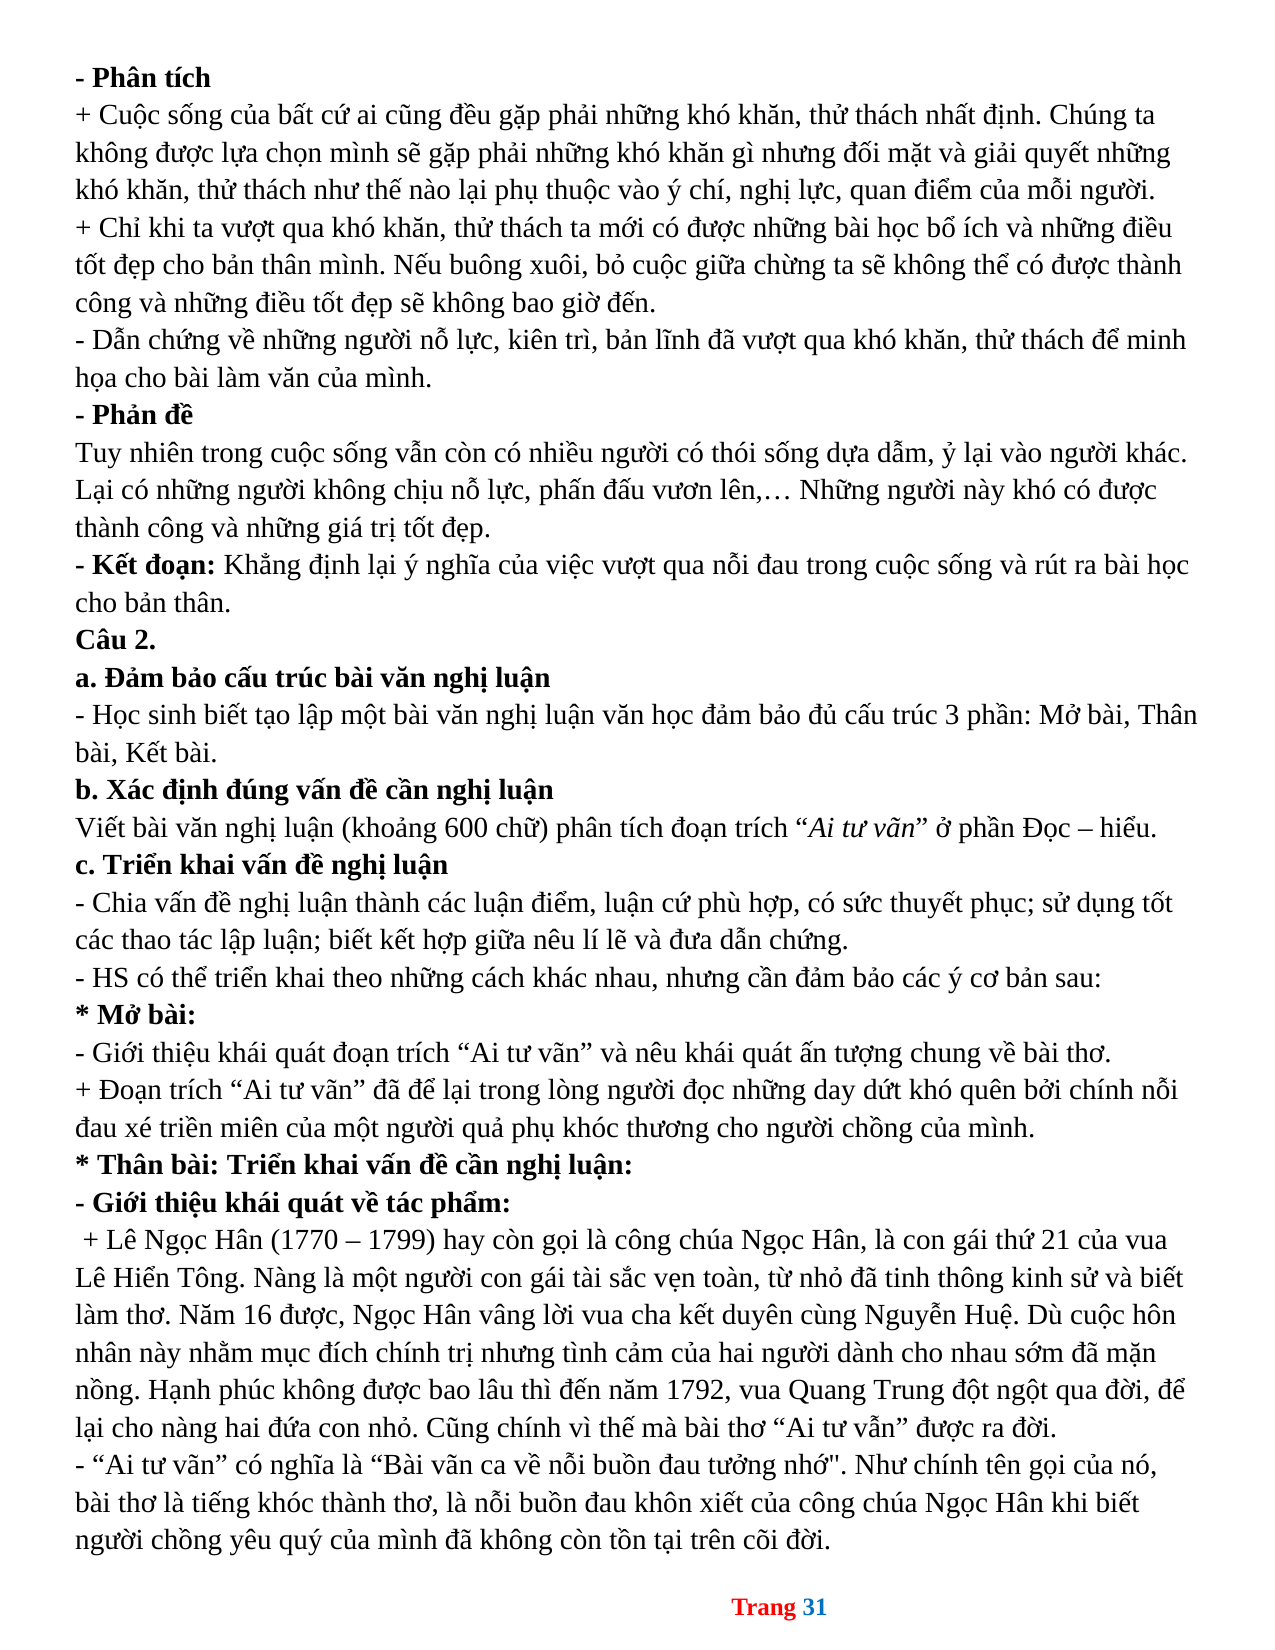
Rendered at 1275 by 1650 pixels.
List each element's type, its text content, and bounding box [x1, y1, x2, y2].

text + Đoạn trích “Ai tư vãn” đã để lại trong lòng người đọc những day dứt khó quên bởi chính nỗi đau xé triền miên của một người quả phụ khóc thương cho người chồng của mình. [75, 1068, 1200, 1143]
text + Chỉ khi ta vượt qua khó khăn, thử thách ta mới có được những bài học bổ ích và những điều tốt đẹp cho bản thân mình. Nếu buông xuôi, bỏ cuộc giữa chừng ta sẽ không thể có được thành công và những điều tốt đẹp sẽ không bao giờ đến. [75, 206, 1200, 318]
text - Dẫn chứng về những người nỗ lực, kiên trì, bản lĩnh đã vượt qua khó khăn, thử thách để minh họa cho bài làm văn của mình. [75, 318, 1200, 393]
text - Phản đề [75, 393, 1200, 431]
text b. Xác định đúng vấn đề cần nghị luận [75, 768, 1200, 806]
text - Học sinh biết tạo lập một bài văn nghị luận văn học đảm bảo đủ cấu trúc 3 phần: Mở bài, Thân bài, Kết bài. [75, 693, 1200, 768]
text + Cuộc sống của bất cứ ai cũng đều gặp phải những khó khăn, thử thách nhất định. Chúng ta không được lựa chọn mình sẽ gặp phải những khó khăn gì nhưng đối mặt và giải quyết những khó khăn, thử thách như thế nào lại phụ thuộc vào ý chí, nghị lực, quan điểm của mỗi người. [75, 93, 1200, 206]
text - “Ai tư vãn” có nghĩa là “Bài vãn ca về nỗi buồn đau tưởng nhớ". Như chính tên gọi của nó, bài thơ là tiếng khóc thành thơ, là nỗi buồn đau khôn xiết của công chúa Ngọc Hân khi biết người chồng yêu quý của mình đã không còn tồn tại trên cõi đời. [75, 1443, 1200, 1556]
text * Thân bài: Triển khai vấn đề cần nghị luận: [75, 1143, 1200, 1181]
text - Phân tích [75, 56, 1200, 93]
text - Kết đoạn: Khẳng định lại ý nghĩa của việc vượt qua nỗi đau trong cuộc sống và rút ra bài học cho bản thân. [75, 543, 1200, 618]
text - Giới thiệu khái quát về tác phẩm: [75, 1181, 1200, 1218]
text Viết bài văn nghị luận (khoảng 600 chữ) phân tích đoạn trích “Ai tư vãn” ở phần Đọc – hiểu. [75, 806, 1200, 843]
text Câu 2. [75, 618, 1200, 656]
text c. Triển khai vấn đề nghị luận [75, 843, 1200, 881]
text - HS có thể triển khai theo những cách khác nhau, nhưng cần đảm bảo các ý cơ bản sau: [75, 956, 1200, 993]
text + Lê Ngọc Hân (1770 – 1799) hay còn gọi là công chúa Ngọc Hân, là con gái thứ 21 của vua Lê Hiển Tông. Nàng là một người con gái tài sắc vẹn toàn, từ nhỏ đã tinh thông kinh sử và biết làm thơ. Năm 16 được, Ngọc Hân vâng lời vua cha kết duyên cùng Nguyễn Huệ. Dù cuộc hôn nhân này nhằm mục đích chính trị nhưng tình cảm của hai người dành cho nhau sớm đã mặn nồng. Hạnh phúc không được bao lâu thì đến năm 1792, vua Quang Trung đột ngột qua đời, để lại cho nàng hai đứa con nhỏ. Cũng chính vì thế mà bài thơ “Ai tư vẫn” được ra đời. [75, 1218, 1200, 1443]
text - Giới thiệu khái quát đoạn trích “Ai tư vãn” và nêu khái quát ấn tượng chung về bài thơ. [75, 1031, 1200, 1068]
text Tuy nhiên trong cuộc sống vẫn còn có nhiều người có thói sống dựa dẫm, ỷ lại vào người khác. Lại có những người không chịu nỗ lực, phấn đấu vươn lên,… Những người này khó có được thành công và những giá trị tốt đẹp. [75, 431, 1200, 543]
text * Mở bài: [75, 993, 1200, 1031]
text - Chia vấn đề nghị luận thành các luận điểm, luận cứ phù hợp, có sức thuyết phục; sử dụng tốt các thao tác lập luận; biết kết hợp giữa nêu lí lẽ và đưa dẫn chứng. [75, 881, 1200, 956]
text a. Đảm bảo cấu trúc bài văn nghị luận [75, 656, 1200, 693]
